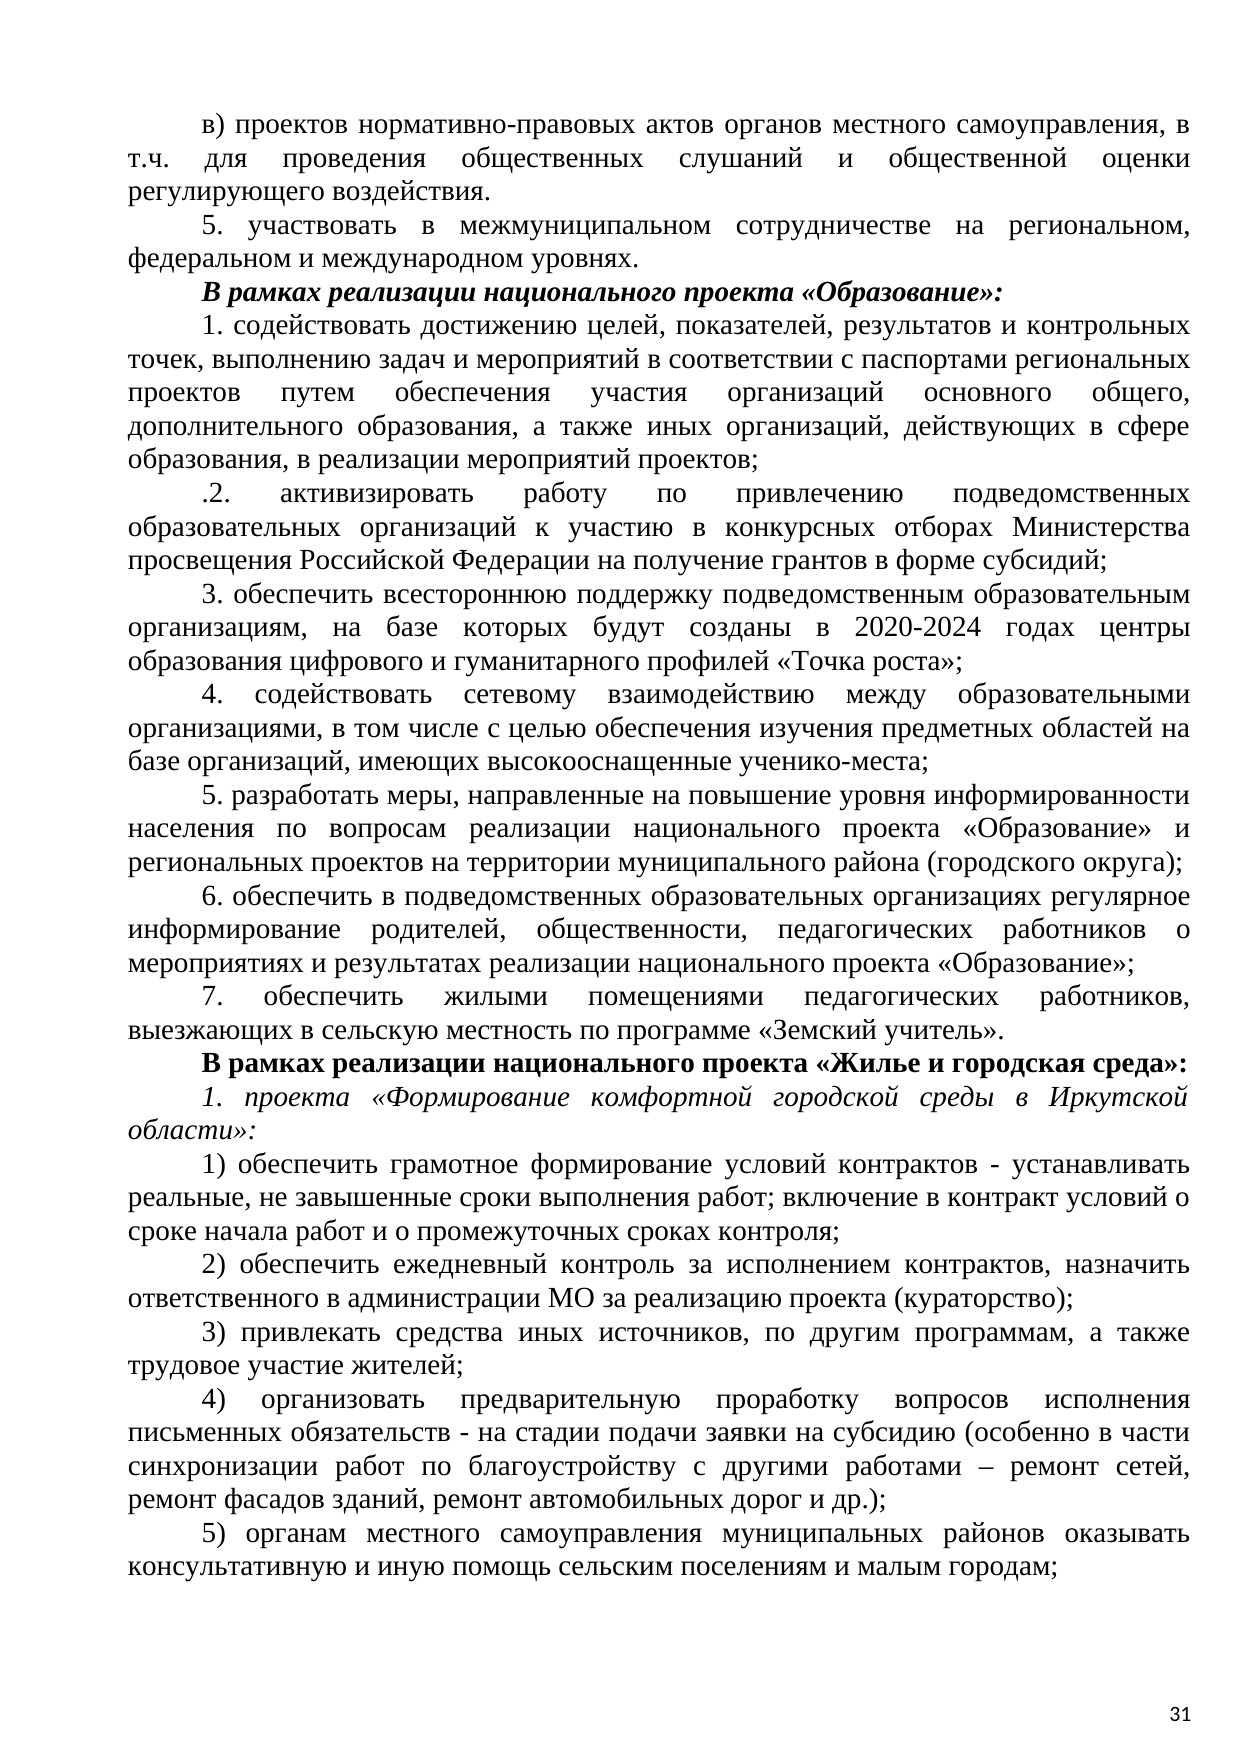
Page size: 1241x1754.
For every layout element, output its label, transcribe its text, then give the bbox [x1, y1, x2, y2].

text В рамках реализации национального проекта «Образование»: [128, 274, 1191, 307]
text 3. обеспечить всестороннюю поддержку подведомственным образовательным организациям, на базе которых будут созданы в 2020-2024 годах центры образования цифрового и гуманитарного профилей «Точка роста»; [128, 576, 1191, 676]
text в) проектов нормативно-правовых актов органов местного самоуправления, в т.ч. для проведения общественных слушаний и общественной оценки регулирующего воздействия. [128, 106, 1191, 207]
text .2. активизировать работу по привлечению подведомственных образовательных организаций к участию в конкурсных отборах Министерства просвещения Российской Федерации на получение грантов в форме субсидий; [128, 475, 1191, 576]
text 4) организовать предварительную проработку вопросов исполнения письменных обязательств - на стадии подачи заявки на субсидию (особенно в части синхронизации работ по благоустройству с другими работами – ремонт сетей, ремонт фасадов зданий, ремонт автомобильных дорог и др.); [128, 1381, 1191, 1515]
text В рамках реализации национального проекта «Жилье и городская среда»: [128, 1045, 1191, 1079]
text 5. разработать меры, направленные на повышение уровня информированности населения по вопросам реализации национального проекта «Образование» и региональных проектов на территории муниципального района (городского округа); [128, 777, 1191, 878]
text 5. участвовать в межмуниципальном сотрудничестве на региональном, федеральном и международном уровнях. [128, 207, 1191, 274]
text 4. содействовать сетевому взаимодействию между образовательными организациями, в том числе с целью обеспечения изучения предметных областей на базе организаций, имеющих высокооснащенные ученико-места; [128, 676, 1191, 777]
text 2) обеспечить ежедневный контроль за исполнением контрактов, назначить ответственного в администрации МО за реализацию проекта (кураторство); [128, 1247, 1191, 1314]
text 6. обеспечить в подведомственных образовательных организациях регулярное информирование родителей, общественности, педагогических работников о мероприятиях и результатах реализации национального проекта «Образование»; [128, 878, 1191, 978]
text 1) обеспечить грамотное формирование условий контрактов - устанавливать реальные, не завышенные сроки выполнения работ; включение в контракт условий о сроке начала работ и о промежуточных сроках контроля; [128, 1146, 1191, 1247]
text 5) органам местного самоуправления муниципальных районов оказывать консультативную и иную помощь сельским поселениям и малым городам; [128, 1515, 1191, 1582]
text 1. содействовать достижению целей, показателей, результатов и контрольных точек, выполнению задач и мероприятий в соответствии с паспортами региональных проектов путем обеспечения участия организаций основного общего, дополнительного образования, а также иных организаций, действующих в сфере образования, в реализации мероприятий проектов; [128, 307, 1191, 475]
text 3) привлекать средства иных источников, по другим программам, а также трудовое участие жителей; [128, 1314, 1191, 1381]
text 1. проекта «Формирование комфортной городской среды в Иркутской области»: [128, 1079, 1191, 1146]
text 7. обеспечить жилыми помещениями педагогических работников, выезжающих в сельскую местность по программе «Земский учитель». [128, 978, 1191, 1045]
